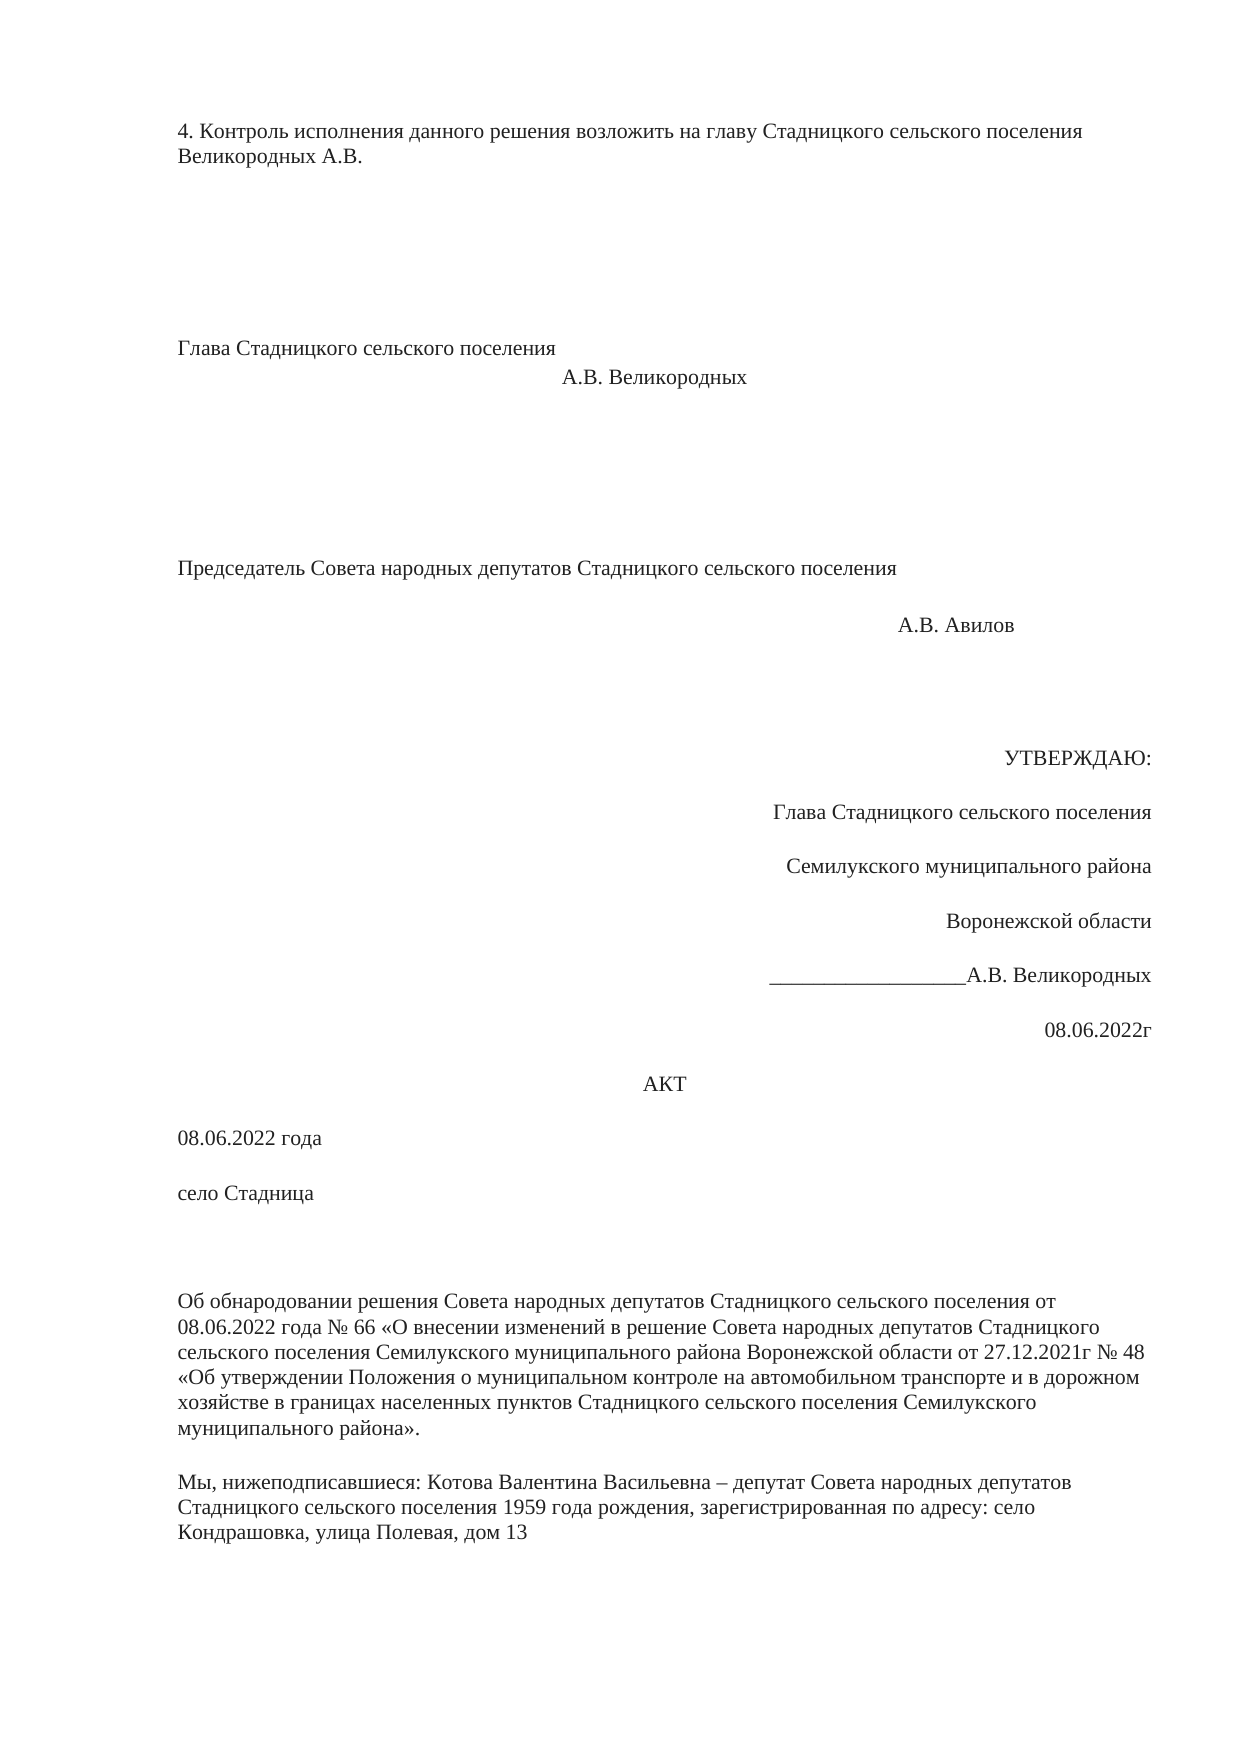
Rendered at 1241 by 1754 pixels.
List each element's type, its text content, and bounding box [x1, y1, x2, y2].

text УТВЕРЖДАЮ: [177, 745, 1152, 770]
text Об обнародовании решения Совета народных депутатов Стадницкого сельского поселения от 08.06.2022 года № 66 «О внесении изменений в решение Совета народных депутатов Стадницкого сельского поселения Семилукского муниципального района Воронежской области от 27.12.2021г № 48 «Об утверждении Положения о муниципальном контроле на автомобильном транспорте и в дорожном хозяйстве в границах населенных пунктов Стадницкого сельского поселения Семилукского муниципального района». [177, 1288, 1152, 1440]
text 08.06.2022г [177, 1017, 1152, 1042]
text 08.06.2022 года [177, 1125, 1152, 1151]
table_header А.В. Великородных [562, 306, 747, 389]
text Семилукского муниципального района [177, 853, 1152, 879]
table_header А.В. Авилов [898, 498, 1014, 637]
table_header [556, 306, 562, 389]
text село Стадница [177, 1180, 1152, 1205]
text 4. Контроль исполнения данного решения возложить на главу Стадницкого сельского поселения Великородных А.В. [177, 118, 1152, 168]
text АКТ [177, 1071, 1152, 1096]
text Глава Стадницкого сельского поселения [177, 799, 1152, 824]
text __________________А.В. Великородных [177, 962, 1152, 987]
table_header Глава Стадницкого сельского поселения [177, 306, 556, 389]
table_header Председатель Совета народных депутатов Стадницкого сельского поселения [177, 498, 897, 637]
text Воронежской области [177, 908, 1152, 933]
text Мы, нижеподписавшиеся: Котова Валентина Васильевна – депутат Совета народных депутатов Стадницкого сельского поселения 1959 года рождения, зарегистрированная по адресу: село Кондрашовка, улица Полевая, дом 13 [177, 1469, 1152, 1544]
